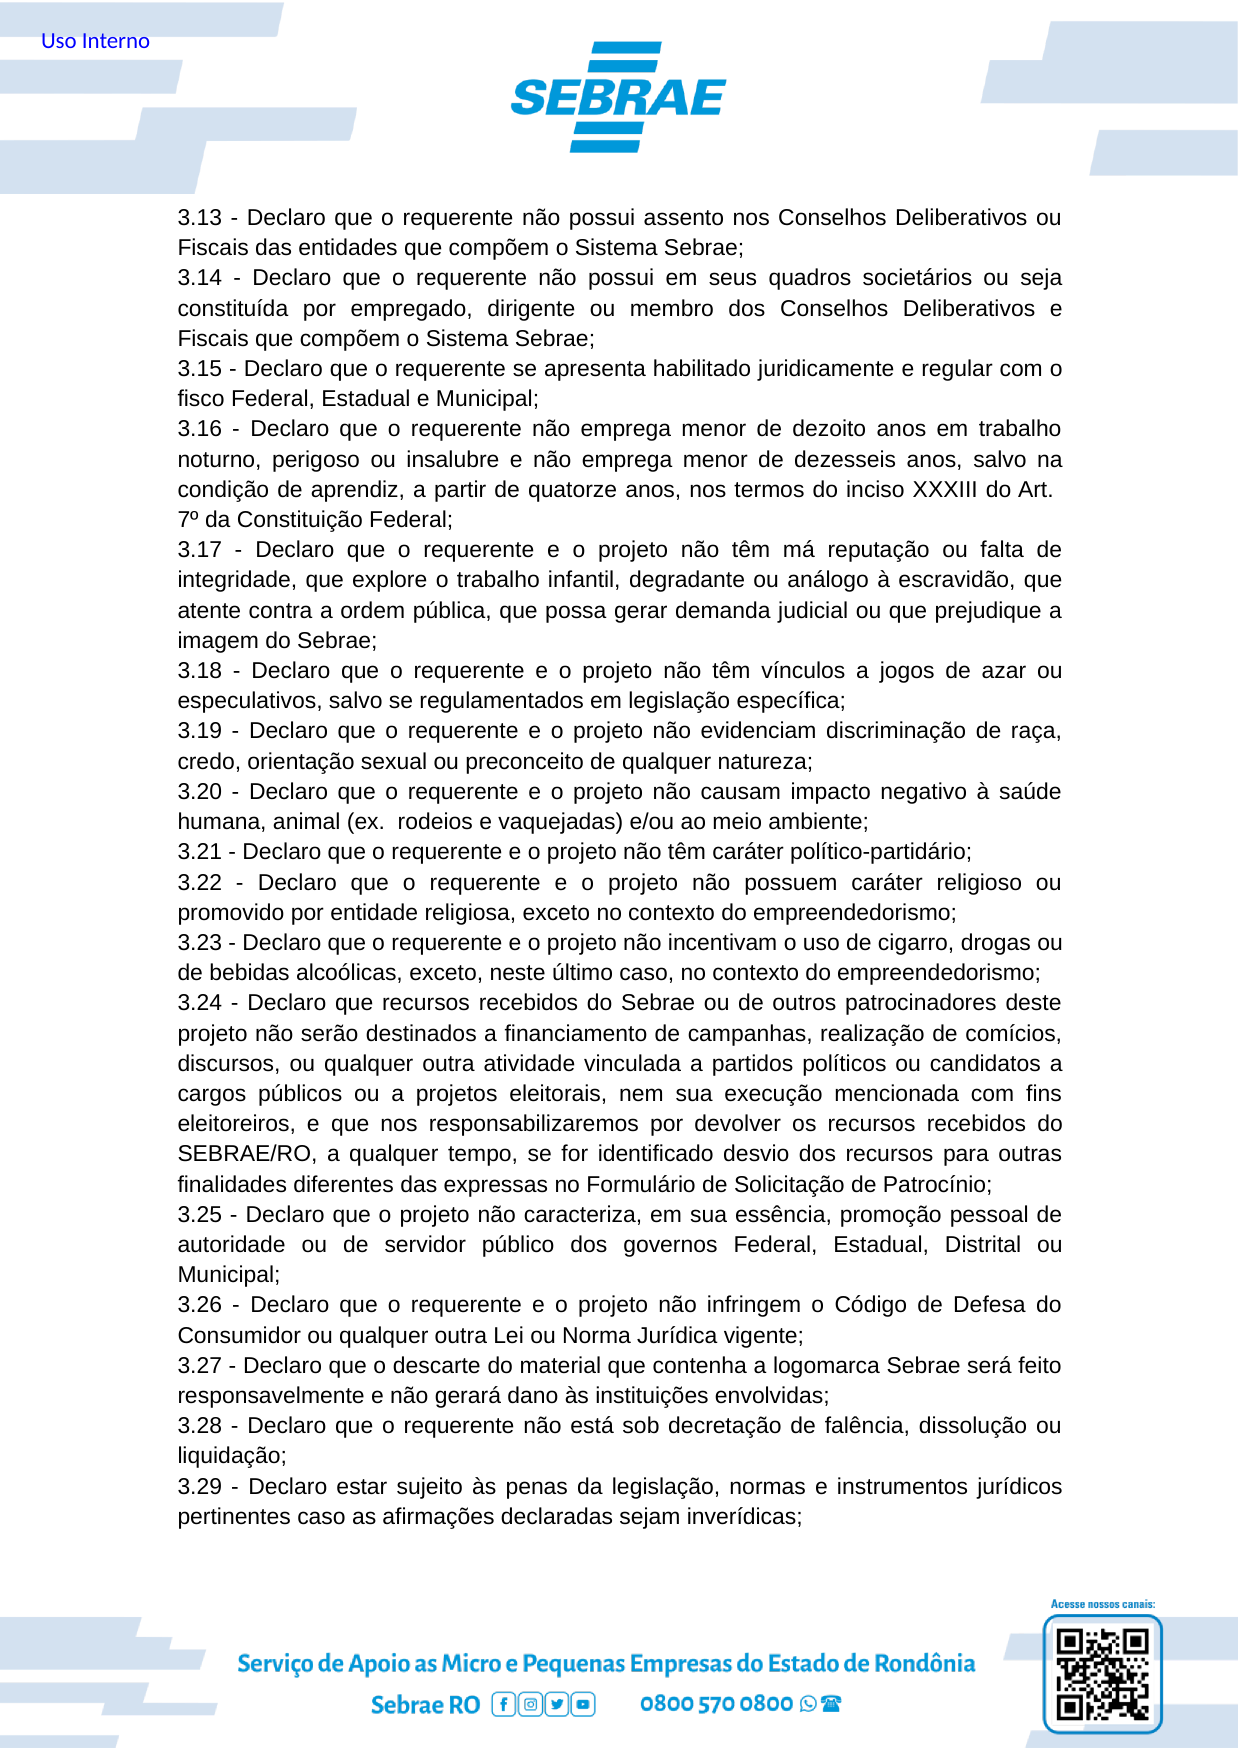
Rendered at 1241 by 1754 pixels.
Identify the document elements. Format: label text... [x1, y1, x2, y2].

text 3.19 - Declaro que o requerente e o projeto não evidenciam discriminação de raça, credo, orientação sexual ou preconceito de qualquer natureza; ​ [177, 717, 1063, 774]
text 3.15 - Declaro que o requerente se apresenta habilitado juridicamente e regular com o fisco Federal, Estadual e Municipal; ​ [177, 355, 1063, 412]
text 3.13 - Declaro que o requerente não possui assento nos Conselhos Deliberativos ou Fiscais das entidades que compõem o Sistema Sebrae; ​ [177, 148, 1063, 261]
text 3.25 - Declaro que o projeto não caracteriza, em sua essência, promoção pessoal de autoridade ou de servidor público dos governos Federal, Estadual, Distrital ou Municipal; ​ [177, 1201, 1063, 1288]
text 3.23 - Declaro que o requerente e o projeto não incentivam o uso de cigarro, drogas ou de bebidas alcoólicas, exceto, neste último caso, no contexto do empreendedorismo; ​ [177, 929, 1063, 986]
text 3.16 - Declaro que o requerente não emprega menor de dezoito anos em trabalho noturno, perigoso ou insalubre e não emprega menor de dezesseis anos, salvo na condição de aprendiz, a partir de quatorze anos, nos termos do inciso XXXIII do Art. ​ 7º da Constituição Federal; ​ [177, 415, 1063, 532]
text 3.27 - Declaro que o descarte do material que contenha a logomarca Sebrae será feito responsavelmente e não gerará dano às instituições envolvidas; ​ [177, 1352, 1063, 1408]
text 3.21 - Declaro que o requerente e o projeto não têm caráter político-partidário; ​ [177, 838, 1063, 865]
text 3.26 - Declaro que o requerente e o projeto não infringem o Código de Defesa do Consumidor ou qualquer outra Lei ou Norma Jurídica vigente; ​ [177, 1291, 1063, 1348]
text 3.17 - Declaro que o requerente e o projeto não têm má reputação ou falta de integridade, que explore o trabalho infantil, degradante ou análogo à escravidão, que atente contra a ordem pública, que possa gerar demanda judicial ou que prejudique a imagem do Sebrae; ​ [177, 536, 1063, 653]
text 3.28 - Declaro que o requerente não está sob decretação de falência, dissolução ou liquidação; [177, 1412, 1063, 1469]
text 3.14 - Declaro que o requerente não possui em seus quadros societários ou seja constituída por empregado, dirigente ou membro dos Conselhos Deliberativos e Fiscais que compõem o Sistema Sebrae; ​ [177, 264, 1063, 351]
text 3.24 - Declaro que recursos recebidos do Sebrae ou de outros patrocinadores deste projeto não serão destinados a financiamento de campanhas, realização de comícios, discursos, ou qualquer outra atividade vinculada a partidos políticos ou candidatos a cargos públicos ou a projetos eleitorais, nem sua execução mencionada com fins eleitoreiros, e que nos responsabilizaremos por devolver os recursos recebidos do SEBRAE/RO, a qualquer tempo, se for identificado desvio dos recursos para outras finalidades diferentes das expressas no Formulário de Solicitação de Patrocínio; ​ [177, 989, 1063, 1197]
text 3.20 - Declaro que o requerente e o projeto não causam impacto negativo à saúde humana, animal (ex. ​ rodeios e vaquejadas) e/ou ao meio ambiente; ​ [177, 778, 1063, 834]
text 3.29 - ​Declaro estar sujeito às penas da legislação, normas e instrumentos jurídicos pertinentes caso as afirmações declaradas sejam inverídicas; ​ [177, 1473, 1063, 1529]
picture [0, 2, 1238, 194]
text 3.18 - Declaro que o requerente e o projeto não têm vínculos a jogos de azar ou especulativos, salvo se regulamentados em legislação específica; ​ [177, 657, 1063, 714]
text 3.22 - Declaro que o requerente e o projeto não possuem caráter religioso ou promovido por entidade religiosa, exceto no contexto do empreendedorismo; ​ [177, 868, 1063, 925]
picture [0, 1598, 1238, 1748]
